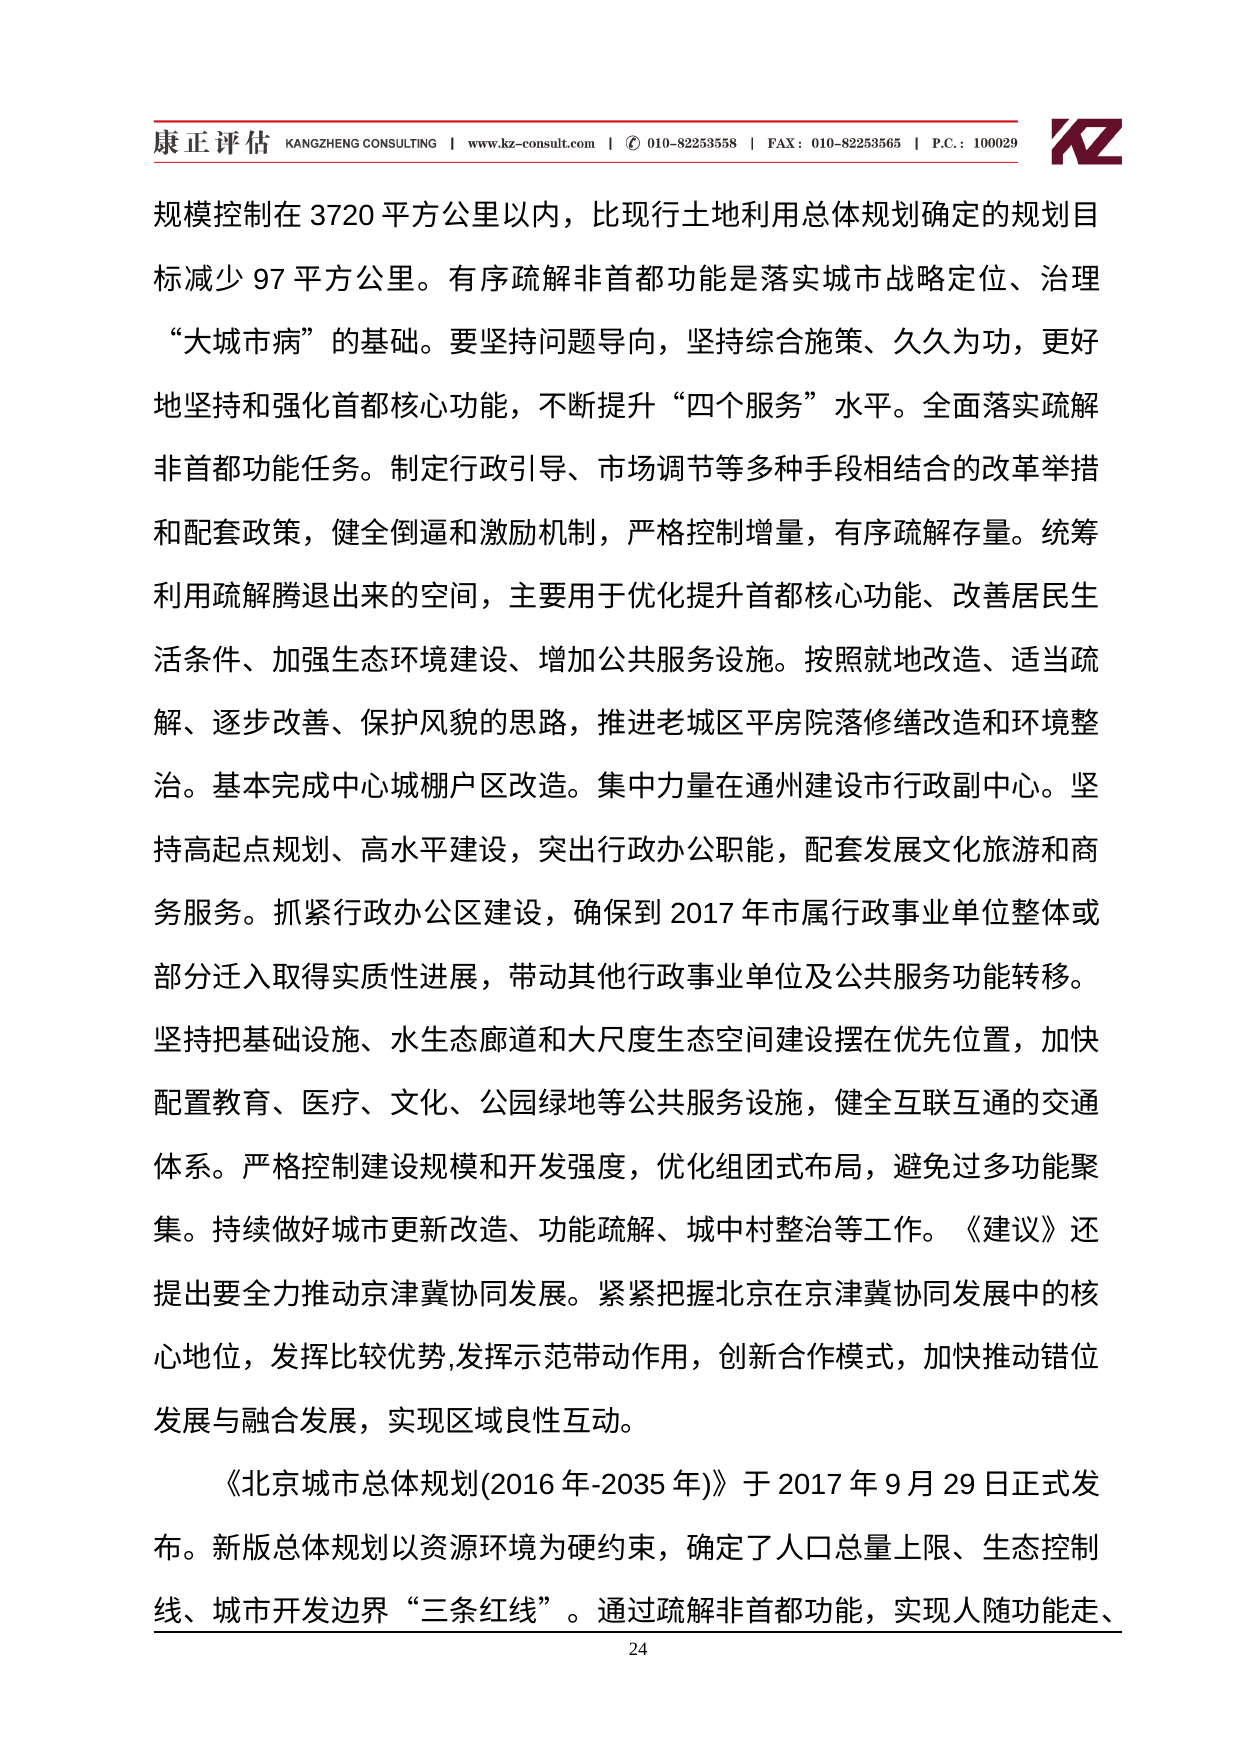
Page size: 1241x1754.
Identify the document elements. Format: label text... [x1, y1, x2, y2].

picture [153, 118, 1122, 165]
